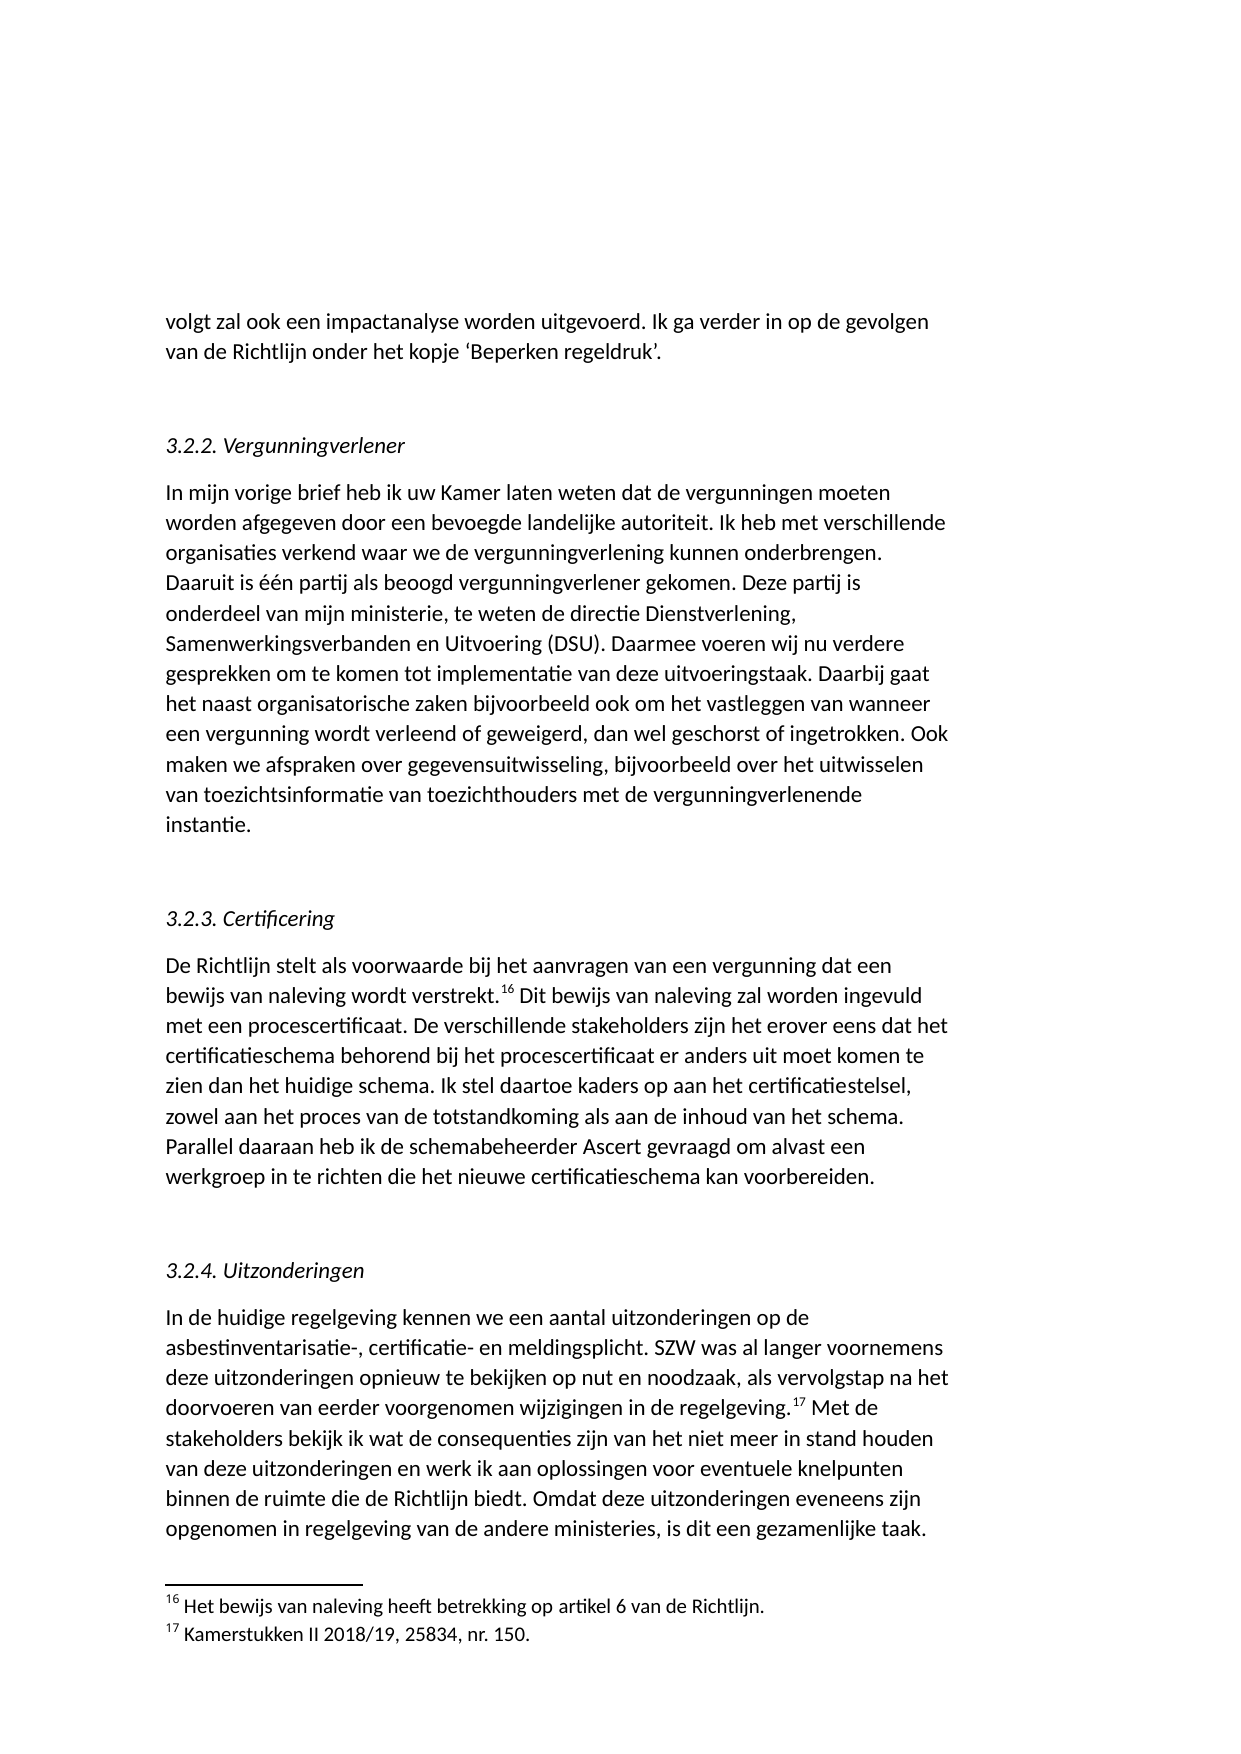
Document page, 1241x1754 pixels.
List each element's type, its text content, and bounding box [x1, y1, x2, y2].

text 3.2.4. Uitzonderingen [165, 1256, 951, 1284]
text 3.2.3. Certificering [165, 904, 951, 932]
text 3.2.2. Vergunningverlener [165, 431, 951, 459]
text De Richtlijn stelt als voorwaarde bij het aanvragen van een vergunning dat een bewijs van naleving wordt verstrekt. Dit bewijs van naleving zal worden ingevuld met een procescertificaat. De verschillende stakeholders zijn het erover eens dat het certificatieschema behorend bij het procescertificaat er anders uit moet komen te zien dan het huidige schema. Ik stel daartoe kaders op aan het certificatiestelsel, zowel aan het proces van de totstandkoming als aan de inhoud van het schema. Parallel daaraan heb ik de schemabeheerder Ascert gevraagd om alvast een werkgroep in te richten die het nieuwe certificatieschema kan voorbereiden. [165, 951, 951, 1190]
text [165, 307, 951, 365]
text In mijn vorige brief heb ik uw Kamer laten weten dat de vergunningen moeten worden afgegeven door een bevoegde landelijke autoriteit. Ik heb met verschillende organisaties verkend waar we de vergunningverlening kunnen onderbrengen. Daaruit is één partij als beoogd vergunningverlener gekomen. Deze partij is onderdeel van mijn ministerie, te weten de directie Dienstverlening, Samenwerkingsverbanden en Uitvoering (DSU). Daarmee voeren wij nu verdere gesprekken om te komen tot implementatie van deze uitvoeringstaak. Daarbij gaat het naast organisatorische zaken bijvoorbeeld ook om het vastleggen van wanneer een vergunning wordt verleend of geweigerd, dan wel geschorst of ingetrokken. Ook maken we afspraken over gegevensuitwisseling, bijvoorbeeld over het uitwisselen van toezichtsinformatie van toezichthouders met de vergunningverlenende instantie. [165, 478, 951, 838]
text In de huidige regelgeving kennen we een aantal uitzonderingen op de asbestinventarisatie-, certificatie- en meldingsplicht. SZW was al langer voornemens deze uitzonderingen opnieuw te bekijken op nut en noodzaak, als vervolgstap na het doorvoeren van eerder voorgenomen wijzigingen in de regelgeving. Met de stakeholders bekijk ik wat de consequenties zijn van het niet meer in stand houden van deze uitzonderingen en werk ik aan oplossingen voor eventuele knelpunten binnen de ruimte die de Richtlijn biedt. Omdat deze uitzonderingen eveneens zijn opgenomen in regelgeving van de andere ministeries, is dit een gezamenlijke taak. [165, 1303, 951, 1542]
